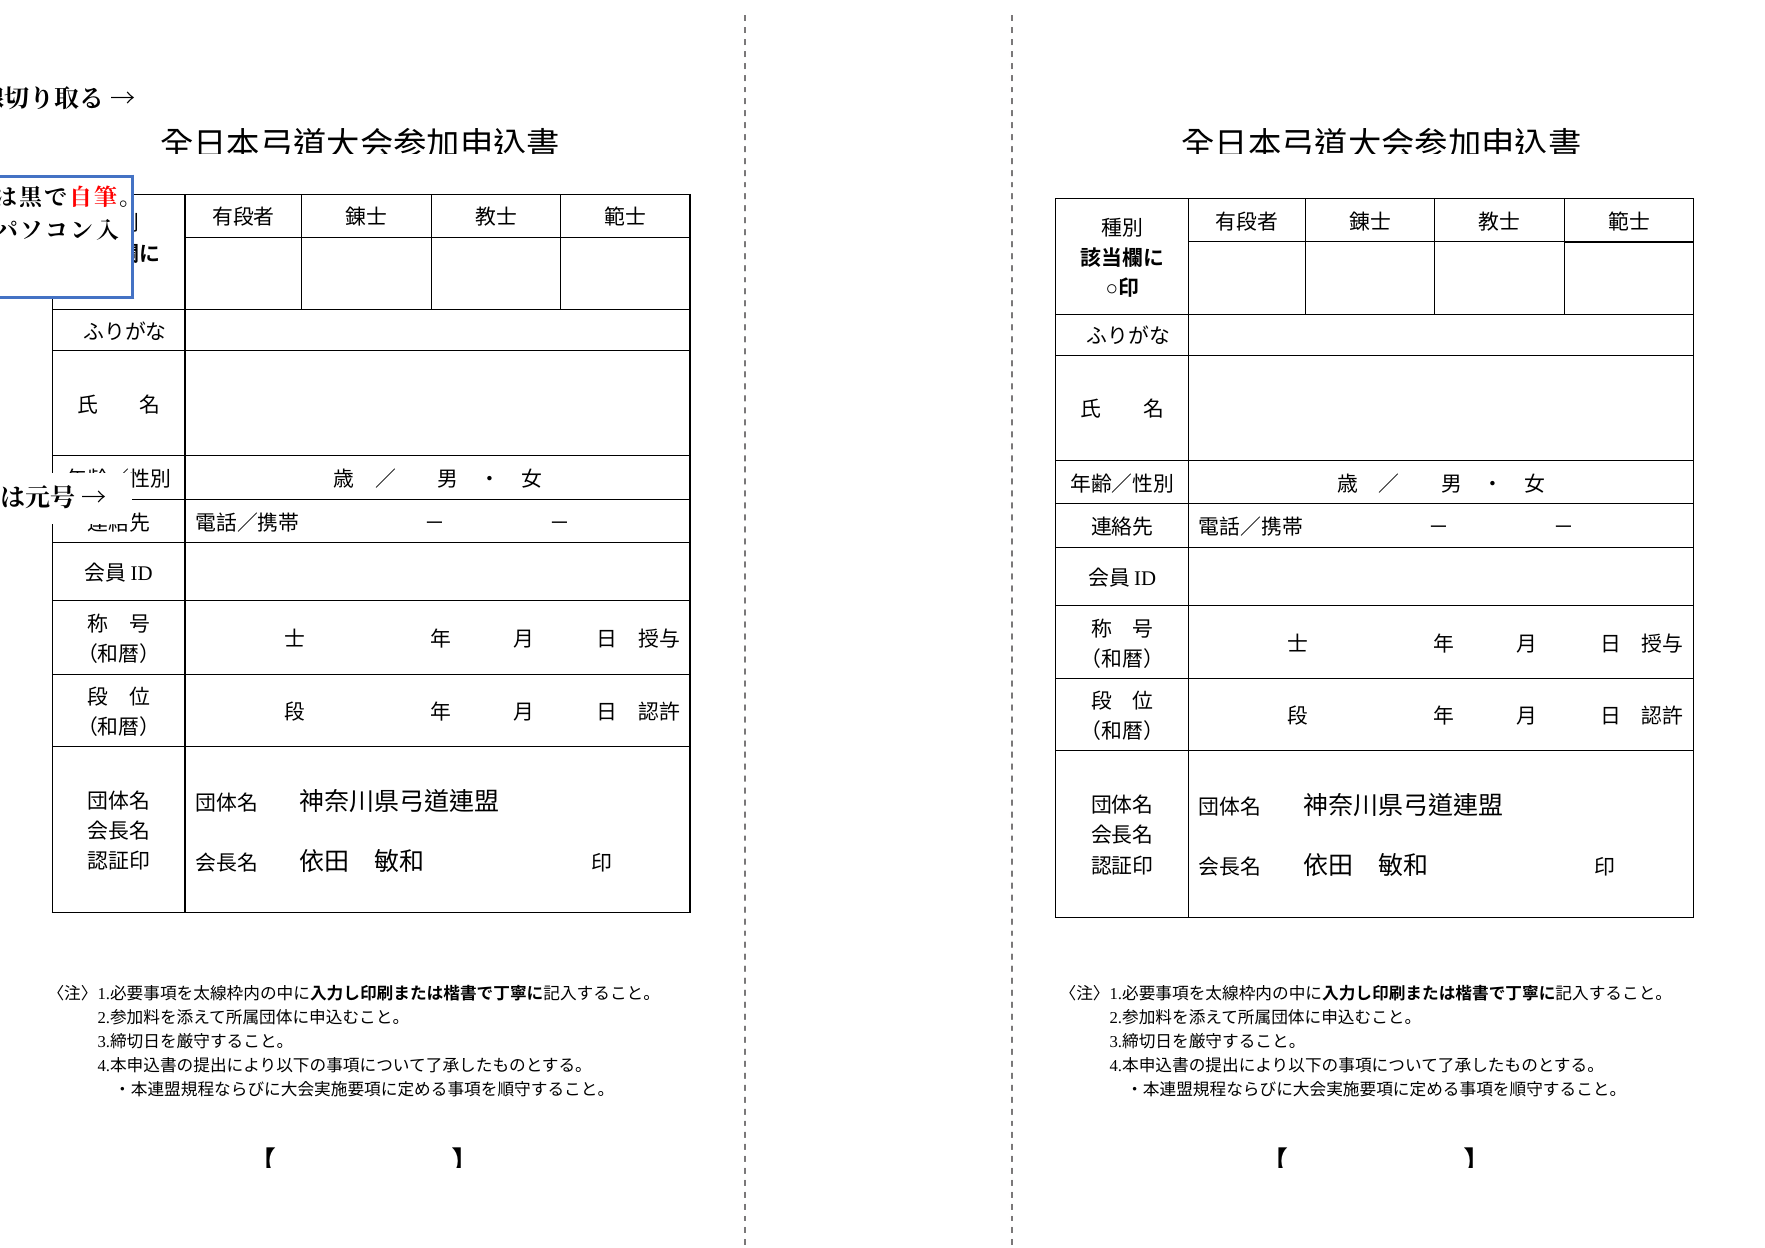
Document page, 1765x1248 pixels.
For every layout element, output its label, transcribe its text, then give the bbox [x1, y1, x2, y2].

table_cell 段 年 月 日 認許 [1189, 679, 1693, 750]
table_cell 連絡先 [1056, 504, 1188, 547]
table_header 範士 [1565, 199, 1693, 241]
table_cell 電話／携帯 － － [1189, 504, 1693, 547]
table_header 有段者 [1189, 199, 1305, 241]
table_cell ふりがな [1056, 315, 1188, 355]
table_cell 会員ID [1056, 548, 1188, 605]
table_cell 士 年 月 日 授与 [1189, 606, 1693, 678]
table_cell 称 号 （和暦） [1056, 606, 1188, 678]
table_cell 年齢／性別 [1056, 461, 1188, 503]
table_cell [1189, 315, 1693, 355]
table_cell [1189, 242, 1305, 314]
table_cell [1189, 548, 1693, 605]
table_cell 歳 ／ 男 ・ 女 [1189, 461, 1693, 503]
picture [1009, 15, 1014, 1246]
table_cell [1435, 242, 1564, 314]
table_cell 氏 名 [1056, 356, 1188, 459]
table_header 錬士 [1306, 199, 1434, 241]
picture [742, 15, 747, 1246]
table_cell 団体名 会長名 認証印 [1056, 751, 1188, 917]
table_cell 段 位 （和暦） [1056, 679, 1188, 750]
table_header 教士 [1435, 199, 1564, 241]
table_cell 団体名 神奈川県弓道連盟 会長名 依田 敏和 印 [1189, 751, 1693, 917]
table_cell [1306, 242, 1434, 314]
table_cell [1565, 243, 1693, 314]
table_header 種別 該当欄に ○印 [1056, 199, 1188, 314]
table_cell [1189, 356, 1693, 459]
